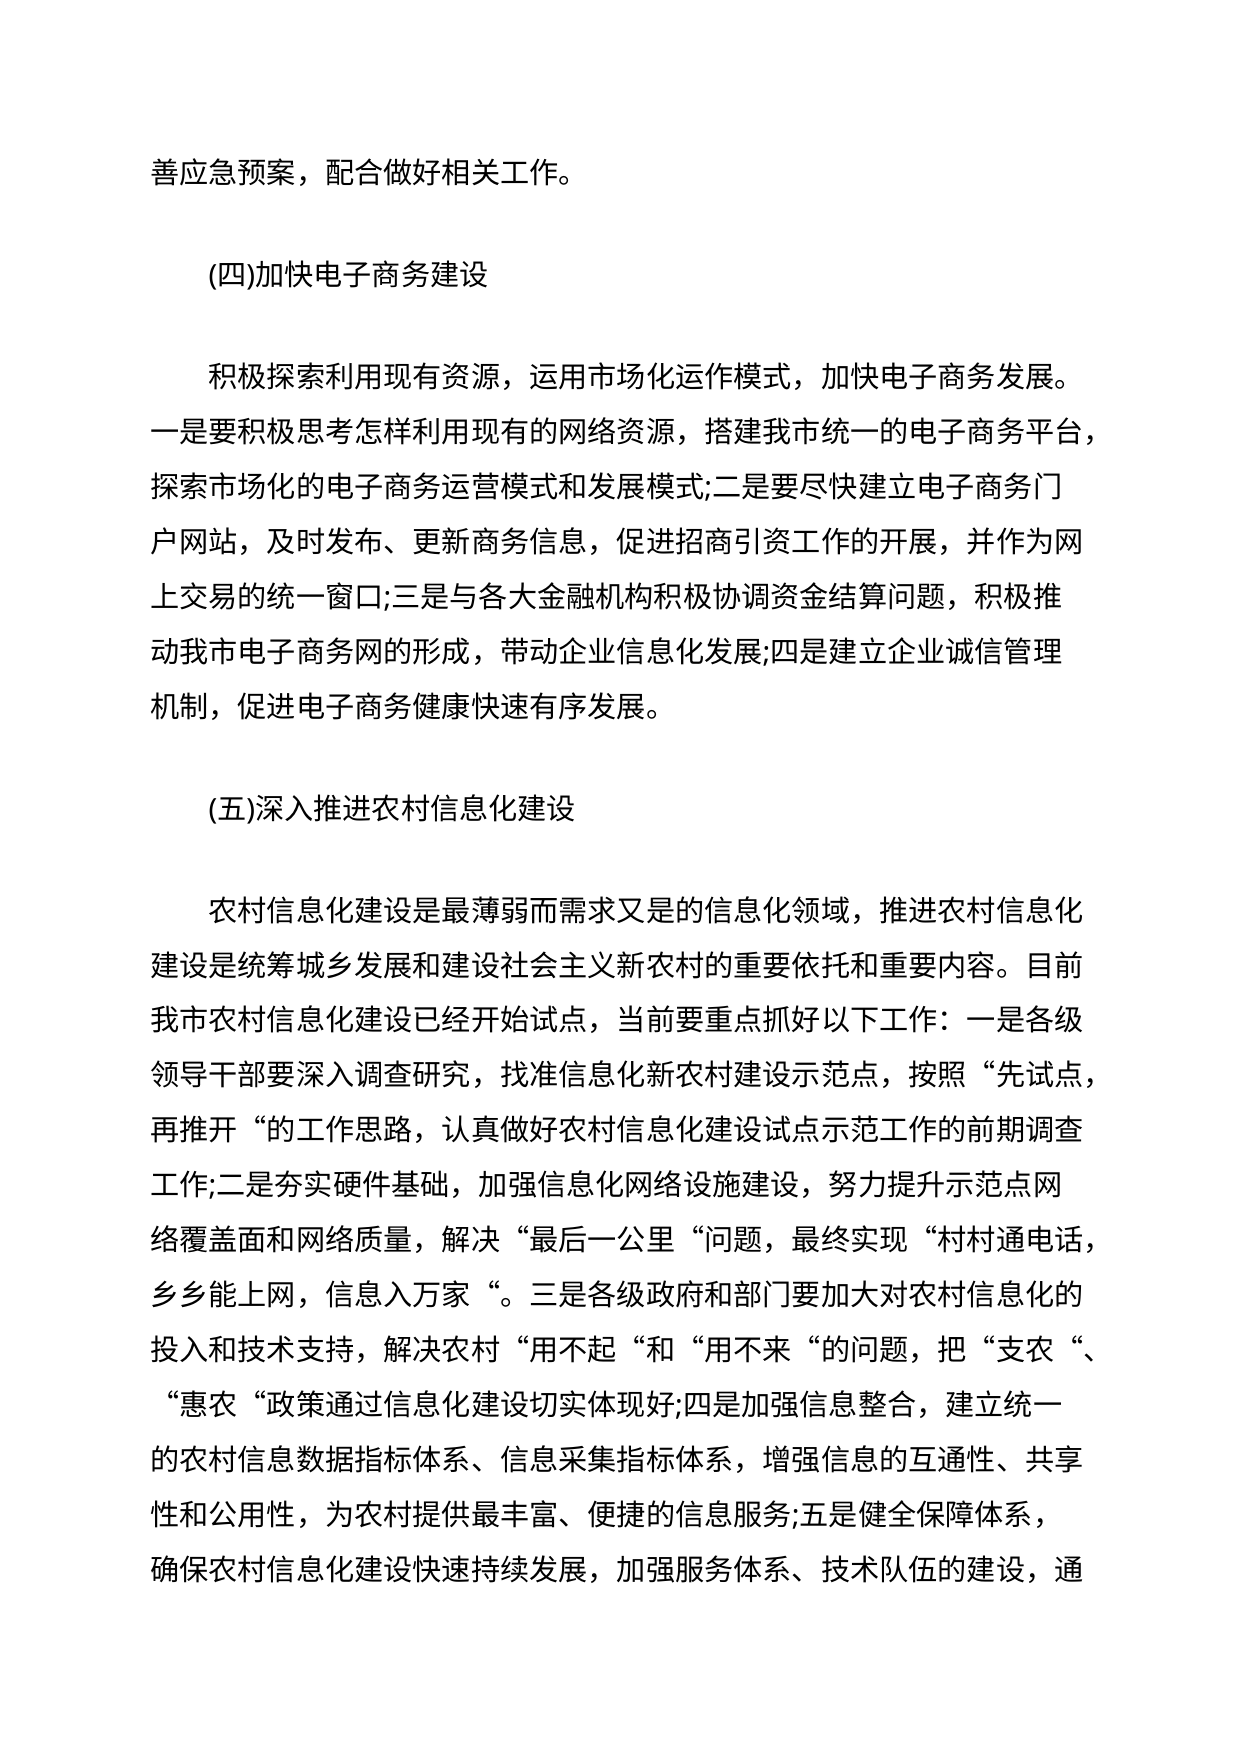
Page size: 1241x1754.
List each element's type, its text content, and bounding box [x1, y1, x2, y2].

text (四)加快电子商务建设 [150, 252, 1090, 294]
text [150, 887, 1090, 1588]
text 积极探索利用现有资源，运用市场化运作模式，加快电子商务发展。一是要积极思考怎样利用现有的网络资源，搭建我市统一的电子商务平台，探索市场化的电子商务运营模式和发展模式;二是要尽快建立电子商务门户网站，及时发布、更新商务信息，促进招商引资工作的开展，并作为网上交易的统一窗口;三是与各大金融机构积极协调资金结算问题，积极推动我市电子商务网的形成，带动企业信息化发展;四是建立企业诚信管理机制，促进电子商务健康快速有序发展。 [150, 354, 1090, 726]
text (五)深入推进农村信息化建设 [150, 785, 1090, 828]
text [150, 150, 1090, 192]
